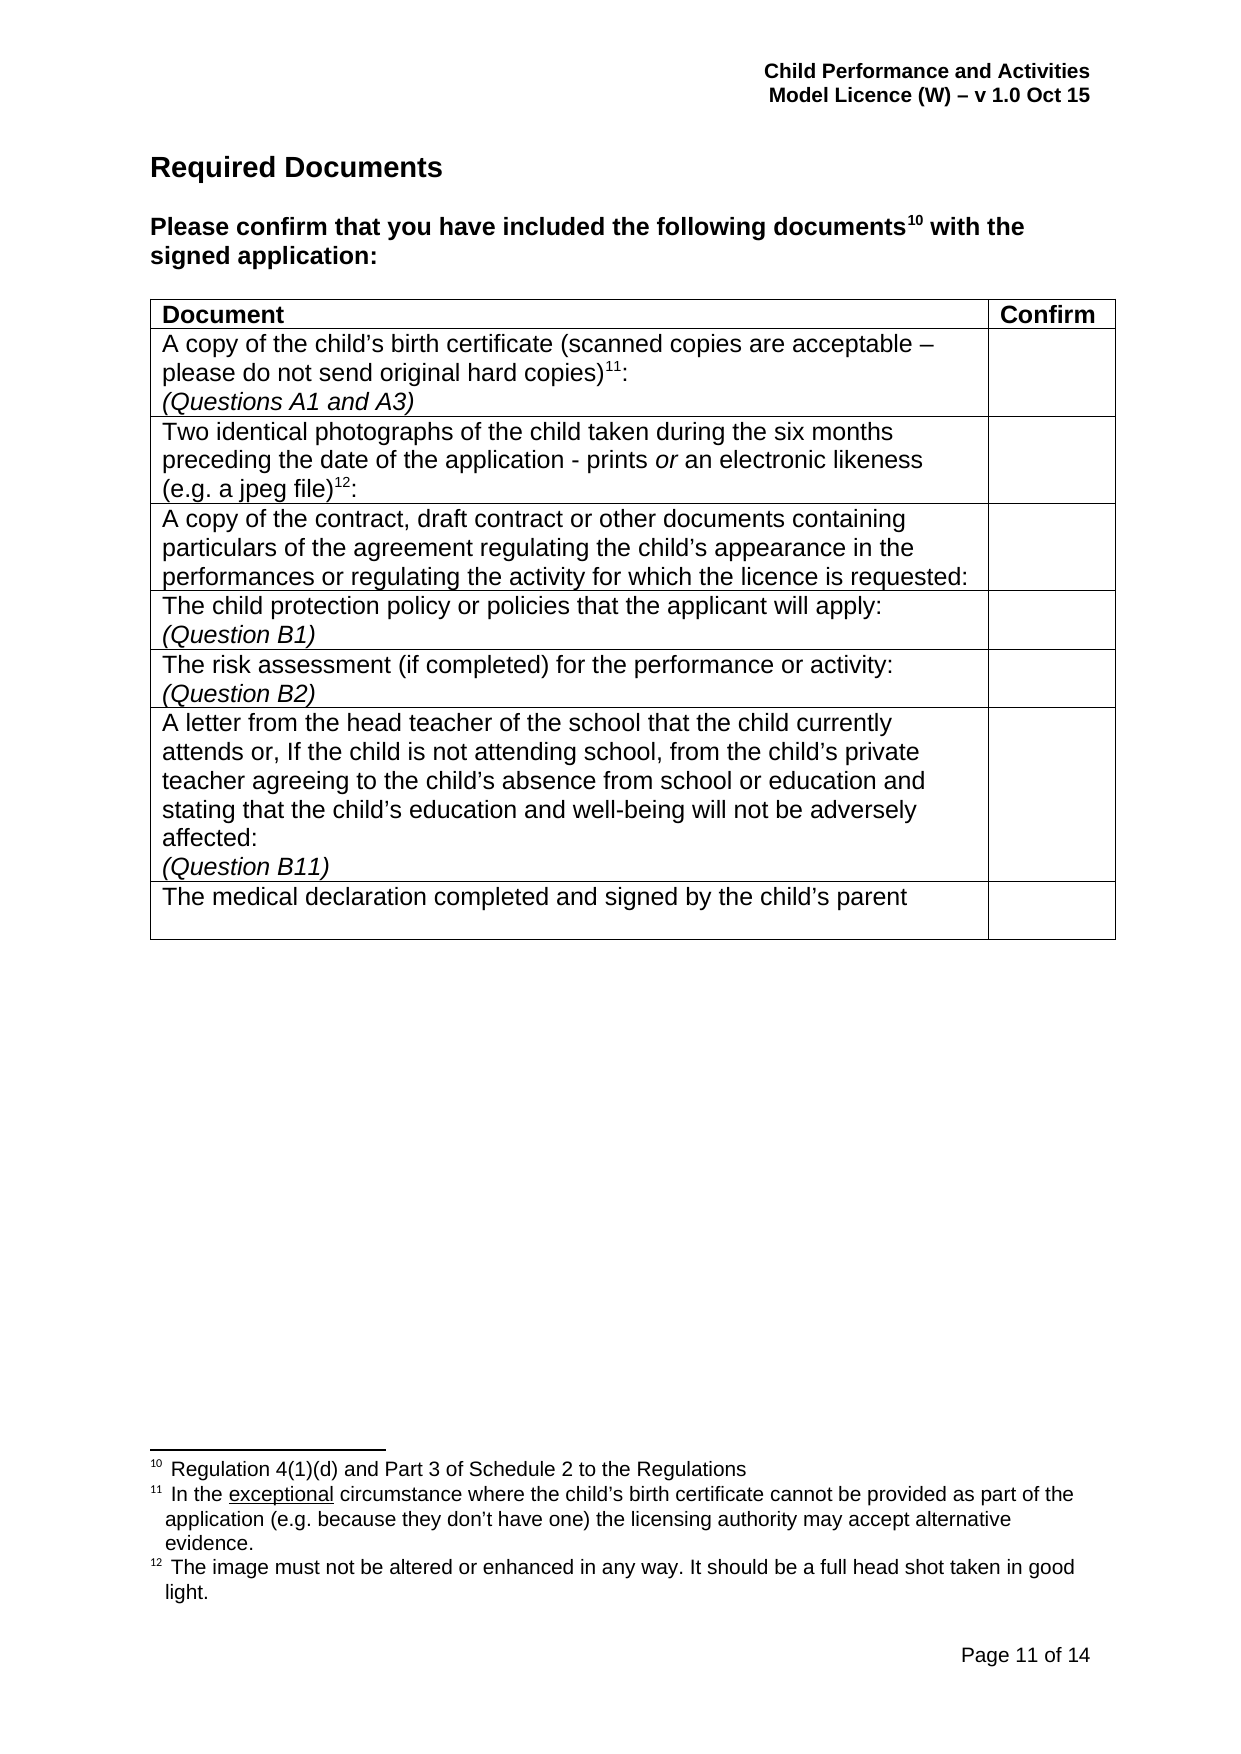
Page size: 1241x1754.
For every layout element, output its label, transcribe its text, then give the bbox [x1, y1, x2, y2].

table_cell The risk assessment (if completed) for the performance or activity: (Question B2) [151, 650, 988, 707]
text Please confirm that you have included the following documents with the signed application: [150, 212, 1090, 270]
table_cell [989, 650, 1115, 707]
table_cell A copy of the child’s birth certificate (scanned copies are acceptable – please do not send original hard copies): (Questions A1 and A3) [151, 329, 988, 416]
table_cell Two identical photographs of the child taken during the six months preceding the date of the application - prints or an electronic likeness (e.g. a jpeg file): [151, 417, 988, 503]
table_cell [989, 504, 1115, 590]
table_cell The child protection policy or policies that the applicant will apply: (Question B1) [151, 591, 988, 649]
text Required Documents [150, 150, 1090, 183]
table_cell A copy of the contract, draft contract or other documents containing particulars of the agreement regulating the child’s appearance in the performances or regulating the activity for which the licence is requested: [151, 504, 988, 590]
table_cell The medical declaration completed and signed by the child’s parent [151, 882, 988, 939]
table_cell [989, 417, 1115, 503]
table_header Confirm [989, 300, 1115, 328]
table_cell A letter from the head teacher of the school that the child currently attends or, If the child is not attending school, from the child’s private teacher agreeing to the child’s absence from school or education and stating that the child’s education and well-being will not be adversely affected: (Question B11) [151, 708, 988, 881]
table_cell [989, 882, 1115, 939]
table_header Document [151, 300, 988, 328]
table_cell [989, 591, 1115, 649]
table_cell [989, 708, 1115, 881]
table_cell [989, 329, 1115, 416]
